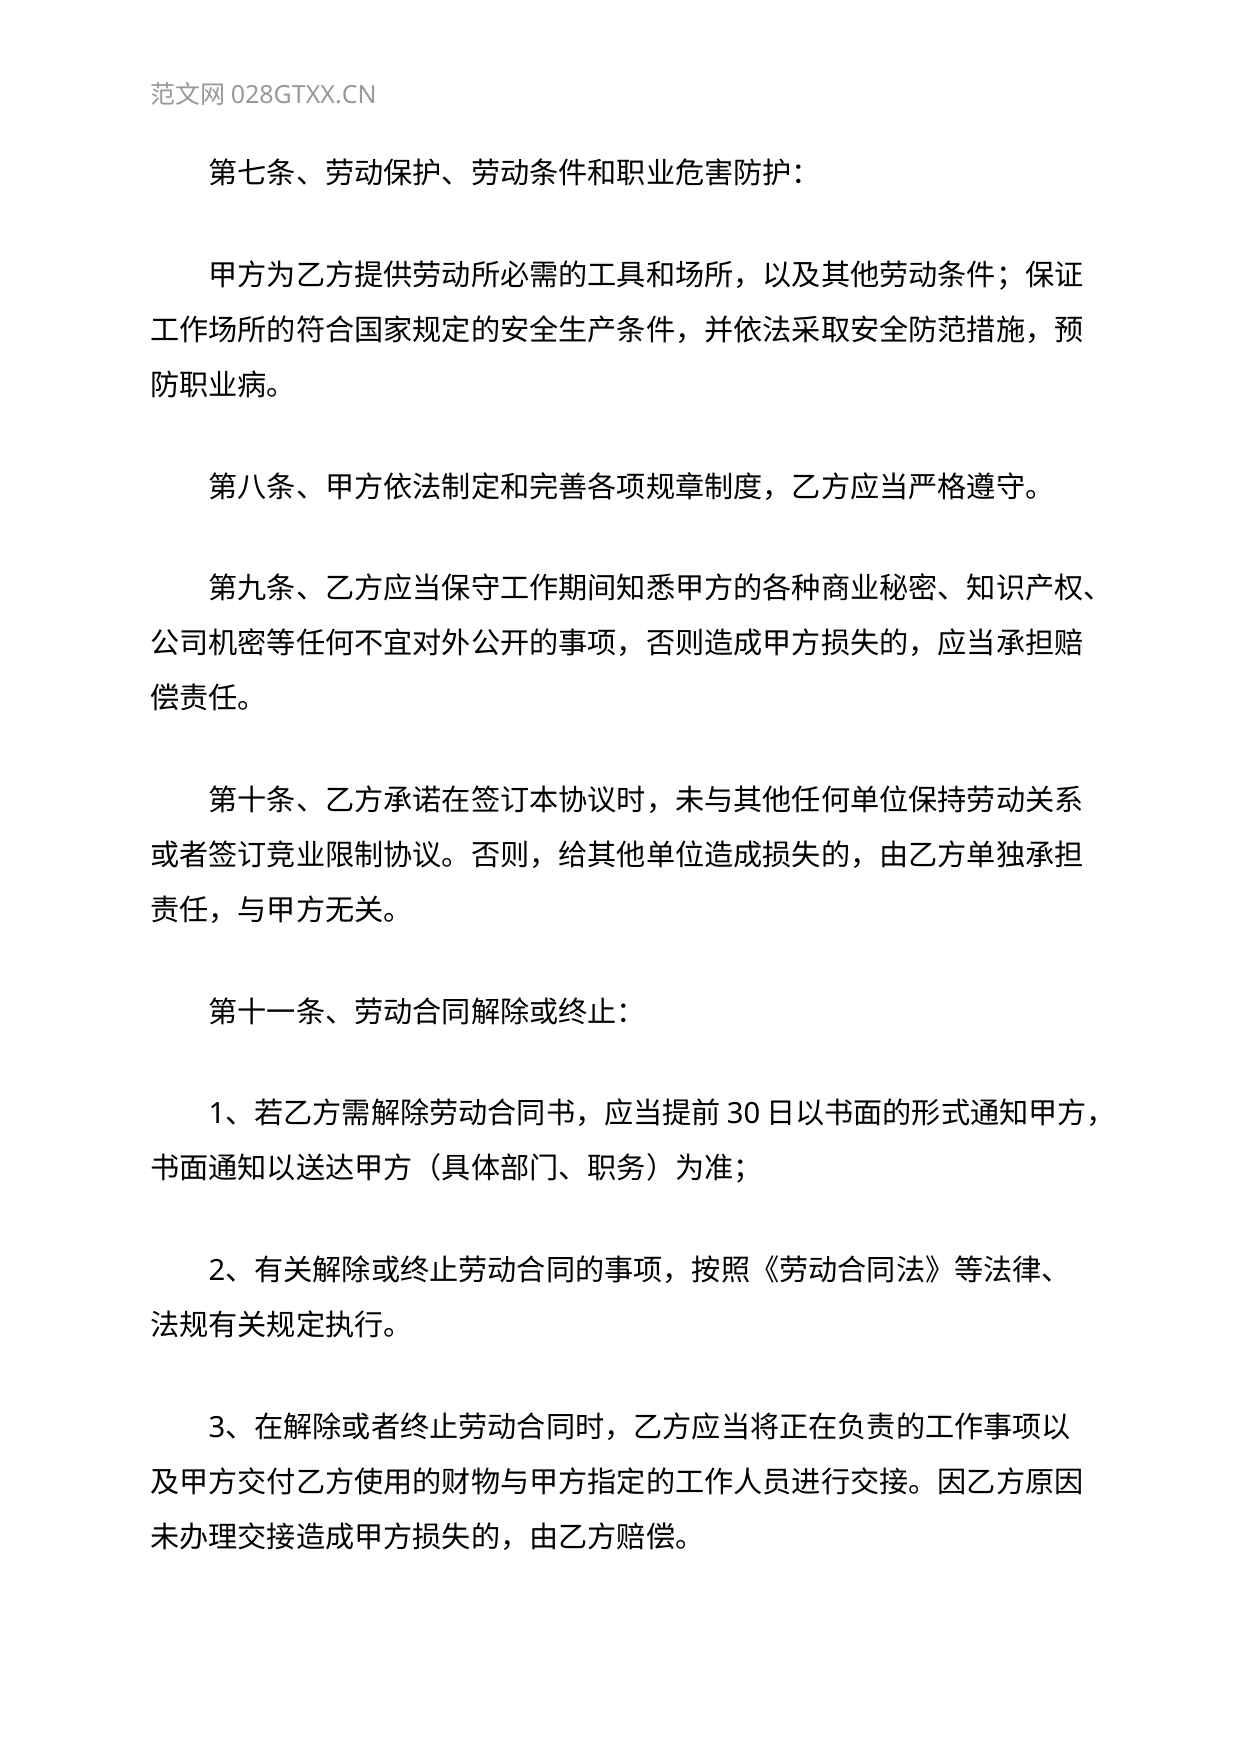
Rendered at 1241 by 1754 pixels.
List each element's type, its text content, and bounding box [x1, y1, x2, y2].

text 甲方为乙方提供劳动所必需的工具和场所，以及其他劳动条件；保证工作场所的符合国家规定的安全生产条件，并依法采取安全防范措施，预防职业病。 [150, 252, 1090, 404]
text 第七条、劳动保护、劳动条件和职业危害防护： [150, 150, 1090, 192]
text 2、有关解除或终止劳动合同的事项，按照《劳动合同法》等法律、法规有关规定执行。 [150, 1247, 1090, 1344]
text 第十一条、劳动合同解除或终止： [150, 988, 1090, 1031]
text 第九条、乙方应当保守工作期间知悉甲方的各种商业秘密、知识产权、公司机密等任何不宜对外公开的事项，否则造成甲方损失的，应当承担赔偿责任。 [150, 565, 1090, 717]
text 第八条、甲方依法制定和完善各项规章制度，乙方应当严格遵守。 [150, 463, 1090, 506]
text 第十条、乙方承诺在签订本协议时，未与其他任何单位保持劳动关系或者签订竞业限制协议。否则，给其他单位造成损失的，由乙方单独承担责任，与甲方无关。 [150, 777, 1090, 929]
text 1、若乙方需解除劳动合同书，应当提前30日以书面的形式通知甲方，书面通知以送达甲方（具体部门、职务）为准； [150, 1090, 1090, 1187]
text 3、在解除或者终止劳动合同时，乙方应当将正在负责的工作事项以及甲方交付乙方使用的财物与甲方指定的工作人员进行交接。因乙方原因未办理交接造成甲方损失的，由乙方赔偿。 [150, 1403, 1090, 1556]
